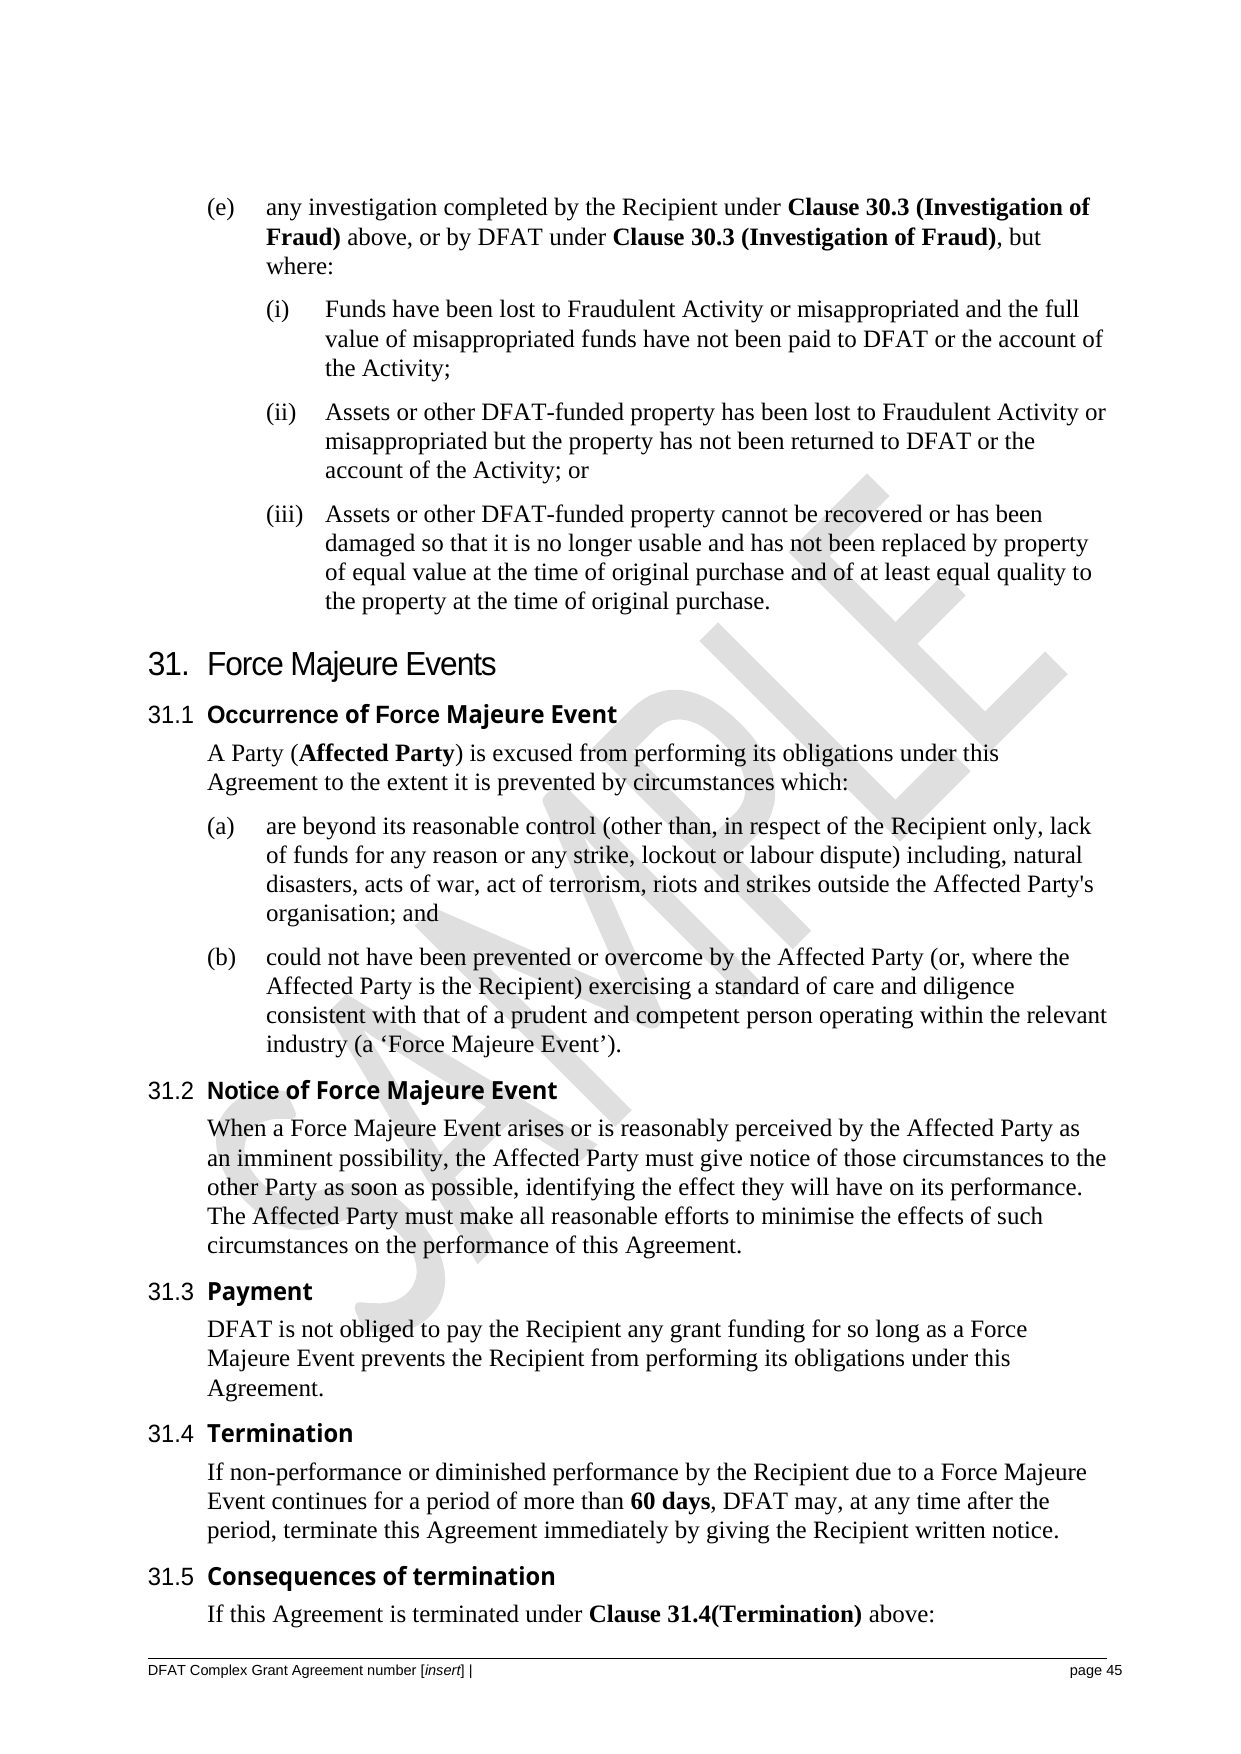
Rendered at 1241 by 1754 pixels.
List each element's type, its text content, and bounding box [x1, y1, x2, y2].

text could not have been prevented or overcome by the Affected Party (or, where the Affected Party is the Recipient) exercising a standard of care and diligence consistent with that of a prudent and competent person operating within the relevant industry (a ‘Force Majeure Event’). [207, 942, 1107, 1058]
text Consequences of termination [148, 1558, 1107, 1592]
text Payment [148, 1273, 1107, 1308]
text Assets or other DFAT-funded property cannot be recovered or has been damaged so that it is no longer usable and has not been replaced by property of equal value at the time of original purchase and of at least equal quality to the property at the time of original purchase. [266, 498, 1107, 615]
text Termination [148, 1416, 1107, 1450]
text any investigation completed by the Recipient under Clause 30.3 (Investigation of Fraud) above, or by DFAT under Clause 30.3 (Investigation of Fraud), but where: [207, 192, 1107, 279]
text If non-performance or diminished performance by the Recipient due to a Force Majeure Event continues for a period of more than 60 days, DFAT may, at any time after the period, terminate this Agreement immediately by giving the Recipient written notice. [207, 1456, 1107, 1544]
text A Party (Affected Party) is excused from performing its obligations under this Agreement to the extent it is prevented by circumstances which: [207, 737, 1107, 796]
text If this Agreement is terminated under Clause 31.4(Termination) above: [207, 1599, 1107, 1628]
text Notice of Force Majeure Event [148, 1073, 1107, 1107]
text Funds have been lost to Fraudulent Activity or misappropriated and the full value of misappropriated funds have not been paid to DFAT or the account of the Activity; [266, 294, 1107, 382]
text Occurrence of Force Majeure Event [148, 697, 1107, 731]
text Force Majeure Events [148, 644, 1107, 682]
text When a Force Majeure Event arises or is reasonably perceived by the Affected Party as an imminent possibility, the Affected Party must give notice of those circumstances to the other Party as soon as possible, identifying the effect they will have on its performance. The Affected Party must make all reasonable efforts to minimise the effects of such circumstances on the performance of this Agreement. [207, 1113, 1107, 1259]
text Assets or other DFAT-funded property has been lost to Fraudulent Activity or misappropriated but the property has not been returned to DFAT or the account of the Activity; or [266, 396, 1107, 484]
text are beyond its reasonable control (other than, in respect of the Recipient only, lack of funds for any reason or any strike, lockout or labour dispute) including, natural disasters, acts of war, act of terrorism, riots and strikes outside the Affected Party's organisation; and [207, 810, 1107, 927]
text DFAT is not obliged to pay the Recipient any grant funding for so long as a Force Majeure Event prevents the Recipient from performing its obligations under this Agreement. [207, 1314, 1107, 1401]
